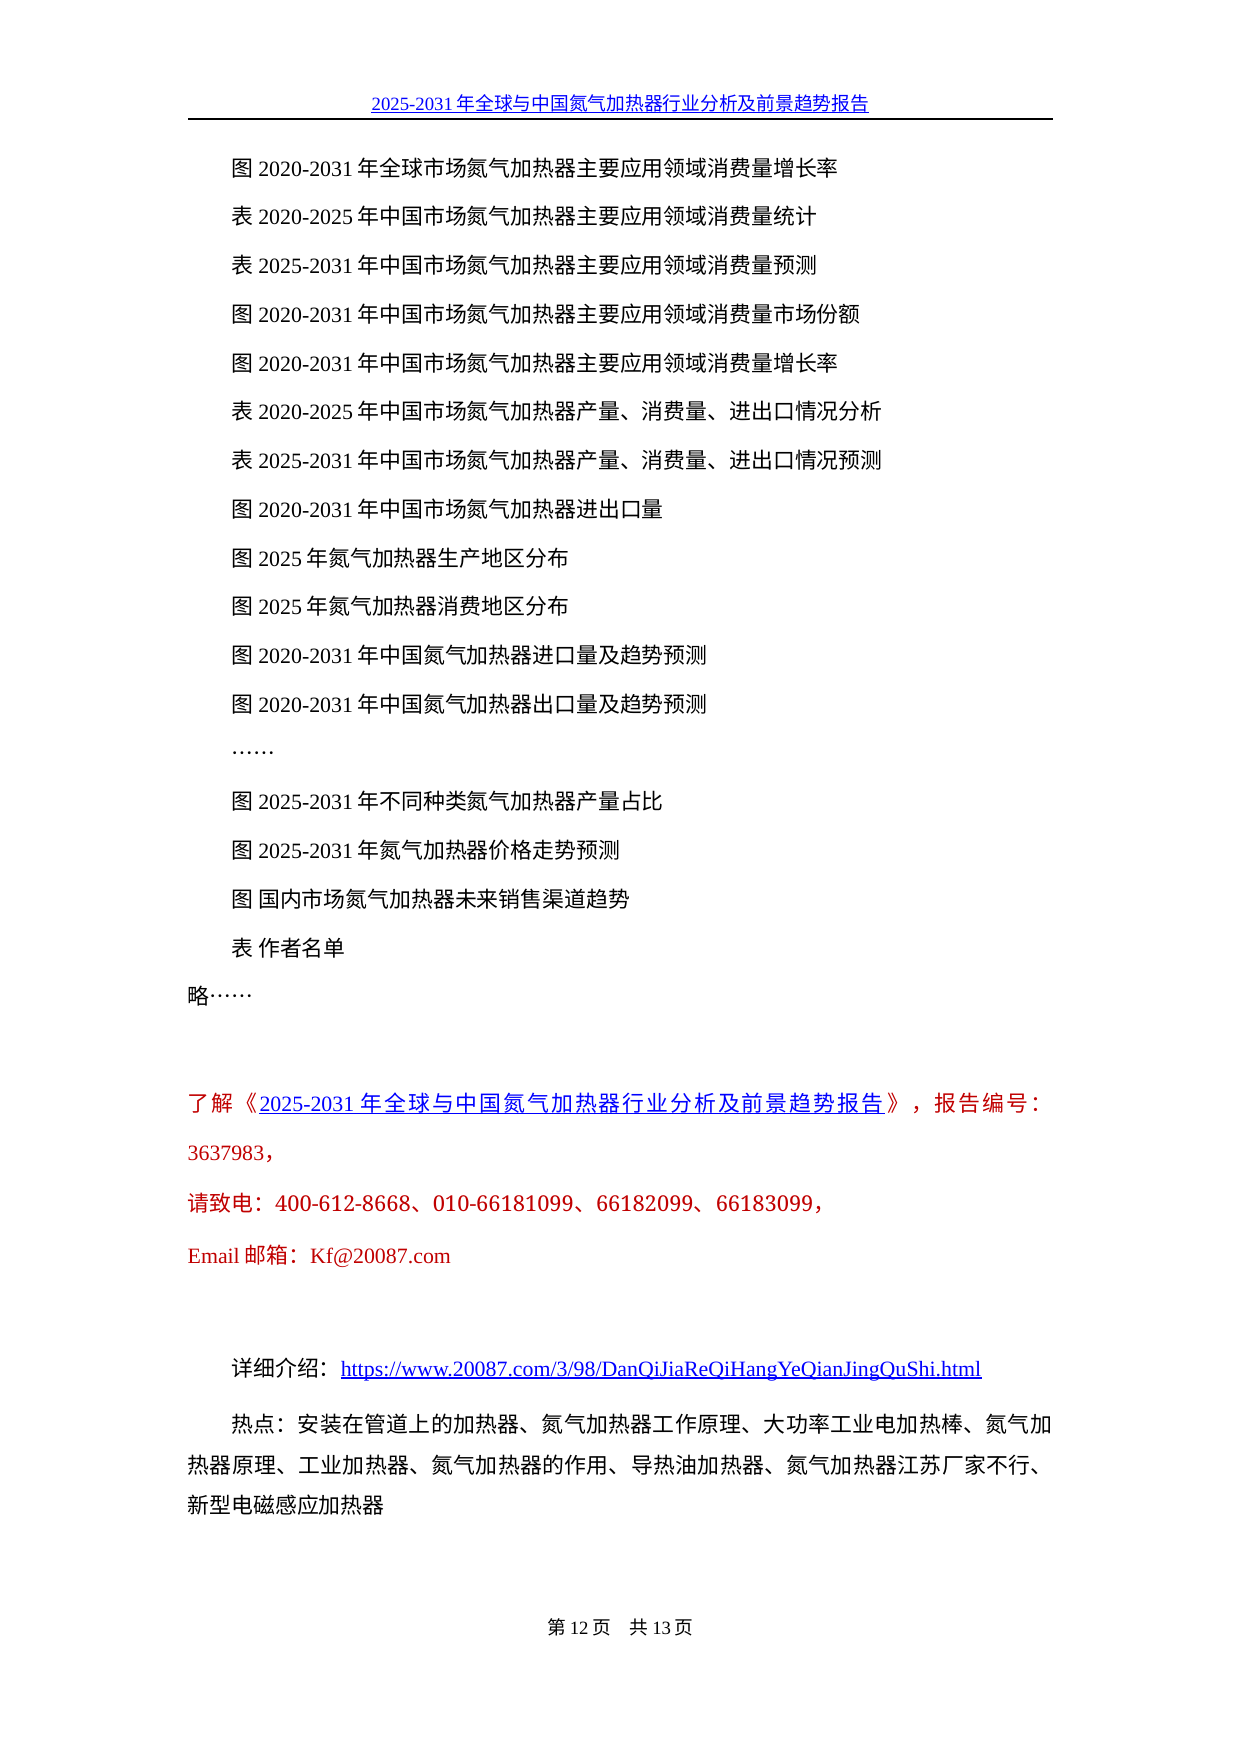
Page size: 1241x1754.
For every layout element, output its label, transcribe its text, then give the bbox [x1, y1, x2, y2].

text 详细介绍：https://www.20087.com/3/98/DanQiJiaReQiHangYeQianJingQuShi.html [187, 1350, 1053, 1383]
text 了解《2025-2031年全球与中国氮气加热器行业分析及前景趋势报告》，报告编号：3637983， [187, 1085, 1053, 1167]
text Email邮箱：Kf@20087.com [187, 1237, 1053, 1270]
text 请致电：400-612-8668、010-66181099、66182099、66183099， [187, 1186, 1053, 1218]
text 热点：安装在管道上的加热器、氮气加热器工作原理、大功率工业电加热棒、氮气加热器原理、工业加热器、氮气加热器的作用、导热油加热器、氮气加热器江苏厂家不行、新型电磁感应加热器 [187, 1407, 1053, 1521]
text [187, 150, 1053, 1011]
